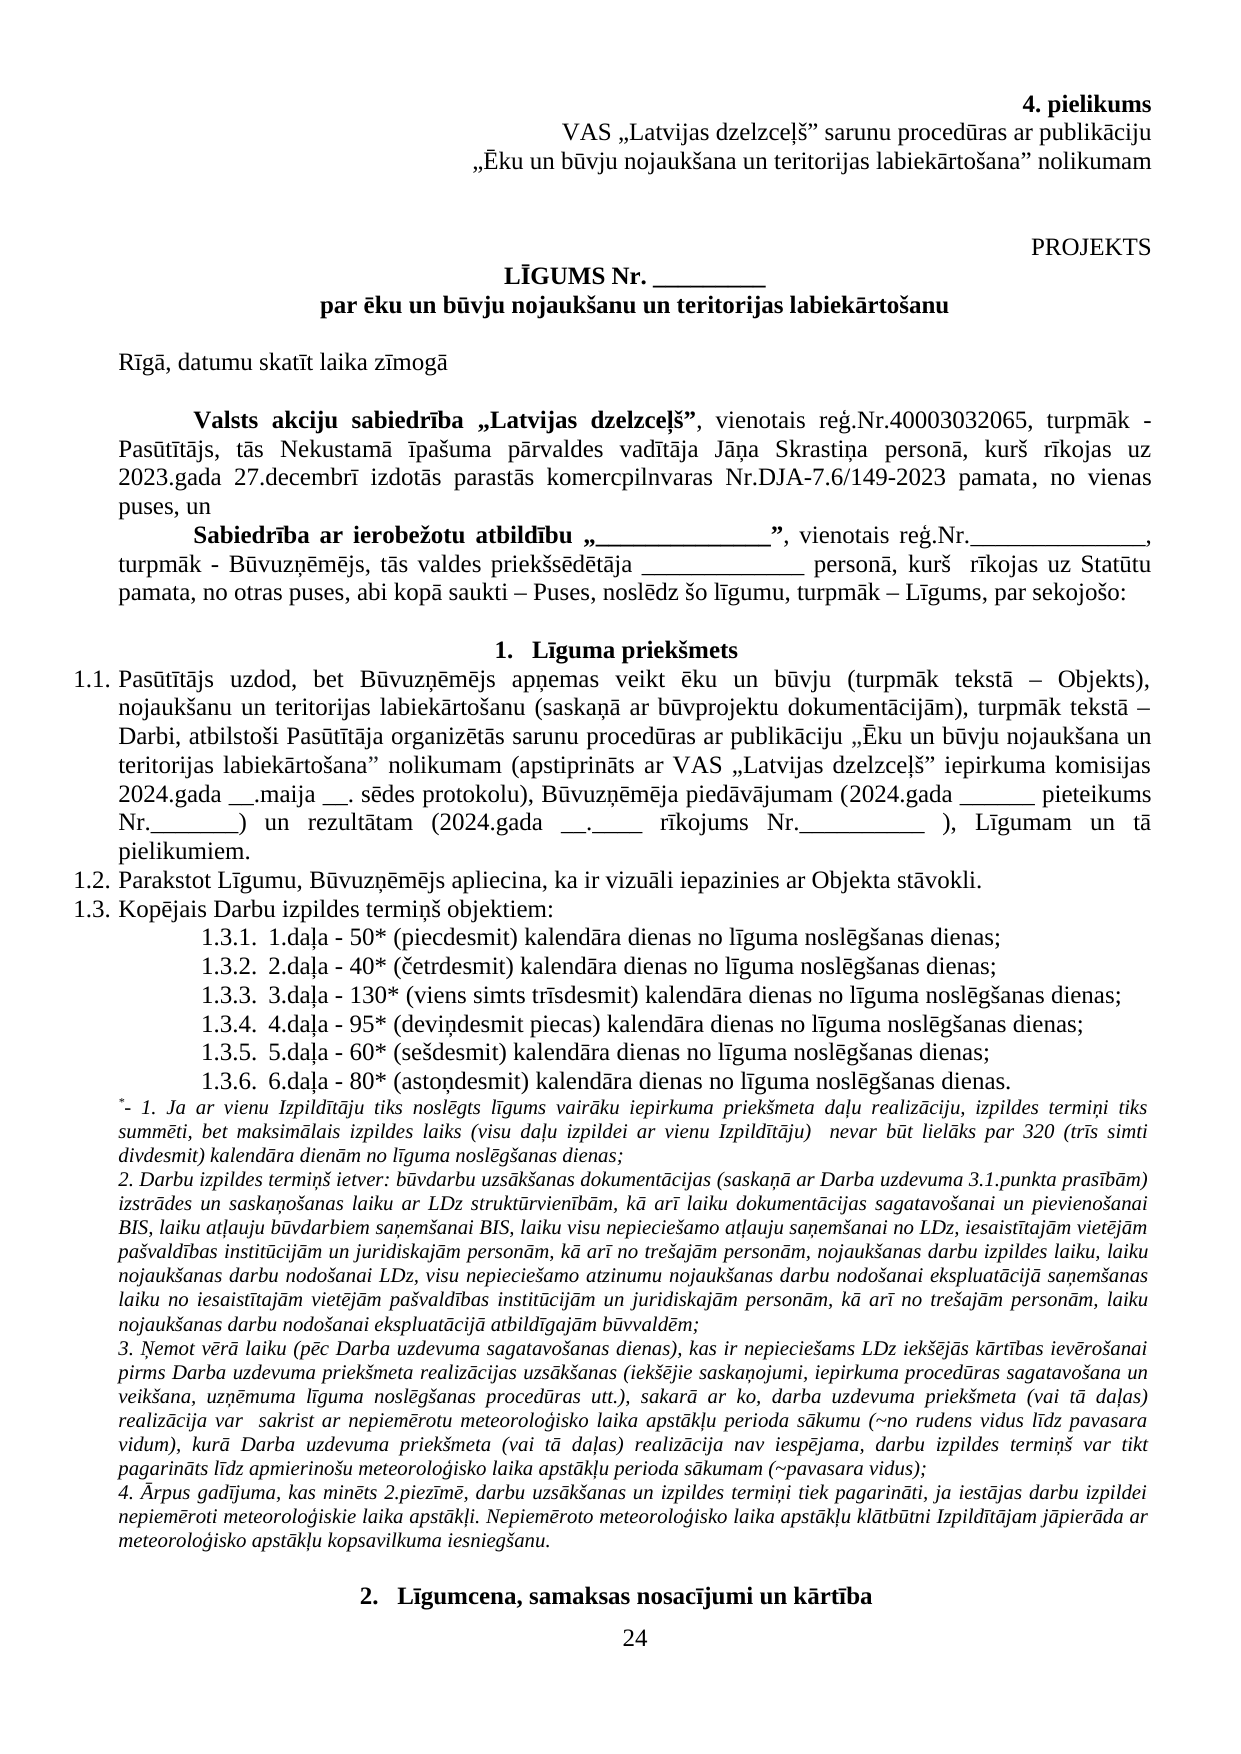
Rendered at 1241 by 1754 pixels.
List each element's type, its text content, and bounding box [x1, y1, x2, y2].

list Līgumcena, samaksas nosacījumi un kārtība [81, 1581, 1152, 1609]
text LĪGUMS Nr. _________ [118, 261, 1152, 290]
list 1.daļa - 50* (piecdesmit) kalendāra dienas no līguma noslēgšanas dienas; [201, 922, 1152, 951]
text par ēku un būvju nojaukšanu un teritorijas labiekārtošanu [118, 290, 1152, 319]
text PROJEKTS [118, 232, 1152, 261]
list 4.daļa - 95* (deviņdesmit piecas) kalendāra dienas no līguma noslēgšanas dienas; [201, 1009, 1152, 1037]
list 5.daļa - 60* (sešdesmit) kalendāra dienas no līguma noslēgšanas dienas; [201, 1037, 1152, 1066]
text *- 1. Ja ar vienu Izpildītāju tiks noslēgts līgums vairāku iepirkuma priekšmeta daļu realizāciju, izpildes termiņi tiks summēti, bet maksimālais izpildes laiks (visu daļu izpildei ar vienu Izpildītāju) nevar būt lielāks par 320 (trīs simti divdesmit) kalendāra dienām no līguma noslēgšanas dienas; [118, 1095, 1152, 1167]
text 3. Ņemot vērā laiku (pēc Darba uzdevuma sagatavošanas dienas), kas ir nepieciešams LDz iekšējās kārtības ievērošanai pirms Darba uzdevuma priekšmeta realizācijas uzsākšanas (iekšējie saskaņojumi, iepirkuma procedūras sagatavošana un veikšana, uzņēmuma līguma noslēgšanas procedūras utt.), sakarā ar ko, darba uzdevuma priekšmeta (vai tā daļas) realizācija var sakrist ar nepiemērotu meteoroloģisko laika apstākļu perioda sākumu (~no rudens vidus līdz pavasara vidum), kurā Darba uzdevuma priekšmeta (vai tā daļas) realizācija nav iespējama, darbu izpildes termiņš var tikt pagarināts līdz apmierinošu meteoroloģisko laika apstākļu perioda sākumam (~pavasara vidus); [118, 1336, 1152, 1480]
list Parakstot Līgumu, Būvuzņēmējs apliecina, ka ir vizuāli iepazinies ar Objekta stāvokli. [73, 865, 1152, 894]
text 4. pielikums [118, 89, 1152, 117]
text 2. Darbu izpildes termiņš ietver: būvdarbu uzsākšanas dokumentācijas (saskaņā ar Darba uzdevuma 3.1.punkta prasībām) izstrādes un saskaņošanas laiku ar LDz struktūrvienībām, kā arī laiku dokumentācijas sagatavošanai un pievienošanai BIS, laiku atļauju būvdarbiem saņemšanai BIS, laiku visu nepieciešamo atļauju saņemšanai no LDz, iesaistītajām vietējām pašvaldības institūcijām un juridiskajām personām, kā arī no trešajām personām, nojaukšanas darbu izpildes laiku, laiku nojaukšanas darbu nodošanai LDz, visu nepieciešamo atzinumu nojaukšanas darbu nodošanai ekspluatācijā saņemšanas laiku no iesaistītajām vietējām pašvaldības institūcijām un juridiskajām personām, kā arī no trešajām personām, laiku nojaukšanas darbu nodošanai ekspluatācijā atbildīgajām būvvaldēm; [118, 1167, 1152, 1336]
list Līguma priekšmets [81, 635, 1152, 664]
list 6.daļa - 80* (astoņdesmit) kalendāra dienas no līguma noslēgšanas dienas. [201, 1066, 1152, 1095]
list 3.daļa - 130* (viens simts trīsdesmit) kalendāra dienas no līguma noslēgšanas dienas; [201, 980, 1152, 1009]
text VAS „Latvijas dzelzceļš” sarunu procedūras ar publikāciju [118, 117, 1152, 146]
list Pasūtītājs uzdod, bet Būvuzņēmējs apņemas veikt ēku un būvju (turpmāk tekstā – Objekts), nojaukšanu un teritorijas labiekārtošanu (saskaņā ar būvprojektu dokumentācijām), turpmāk tekstā – Darbi, atbilstoši Pasūtītāja organizētās sarunu procedūras ar publikāciju „Ēku un būvju nojaukšana un teritorijas labiekārtošana” nolikumam (apstiprināts ar VAS „Latvijas dzelzceļš” iepirkuma komisijas 2024.gada __.maija __. sēdes protokolu), Būvuzņēmēja piedāvājumam (2024.gada ______ pieteikums Nr._______) un rezultātam (2024.gada __.____ rīkojums Nr.__________ ), Līgumam un tā pielikumiem. [73, 664, 1152, 865]
text „Ēku un būvju nojaukšana un teritorijas labiekārtošana” nolikumam [118, 146, 1152, 175]
list 2.daļa - 40* (četrdesmit) kalendāra dienas no līguma noslēgšanas dienas; [201, 951, 1152, 980]
list Kopējais Darbu izpildes termiņš objektiem: [73, 894, 1152, 922]
text Sabiedrība ar ierobežotu atbildību „______________”, vienotais reģ.Nr.______________, turpmāk - Būvuzņēmējs, tās valdes priekšsēdētāja _____________ personā, kurš rīkojas uz Statūtu pamata, no otras puses, abi kopā saukti – Puses, noslēdz šo līgumu, turpmāk – Līgums, par sekojošo: [118, 520, 1152, 606]
text Rīgā, datumu skatīt laika zīmogā [118, 347, 1152, 376]
text Valsts akciju sabiedrība „Latvijas dzelzceļš”, vienotais reģ.Nr.40003032065, turpmāk - Pasūtītājs, tās Nekustamā īpašuma pārvaldes vadītāja Jāņa Skrastiņa personā, kurš rīkojas uz 2023.gada 27.decembrī izdotās parastās komercpilnvaras Nr.DJA-7.6/149-2023 pamata, no vienas puses, un [118, 405, 1152, 520]
text 4. Ārpus gadījuma, kas minēts 2.piezīmē, darbu uzsākšanas un izpildes termiņi tiek pagarināti, ja iestājas darbu izpildei nepiemēroti meteoroloģiskie laika apstākļi. Nepiemēroto meteoroloģisko laika apstākļu klātbūtni Izpildītājam jāpierāda ar meteoroloģisko apstākļu kopsavilkuma iesniegšanu. [118, 1480, 1152, 1552]
